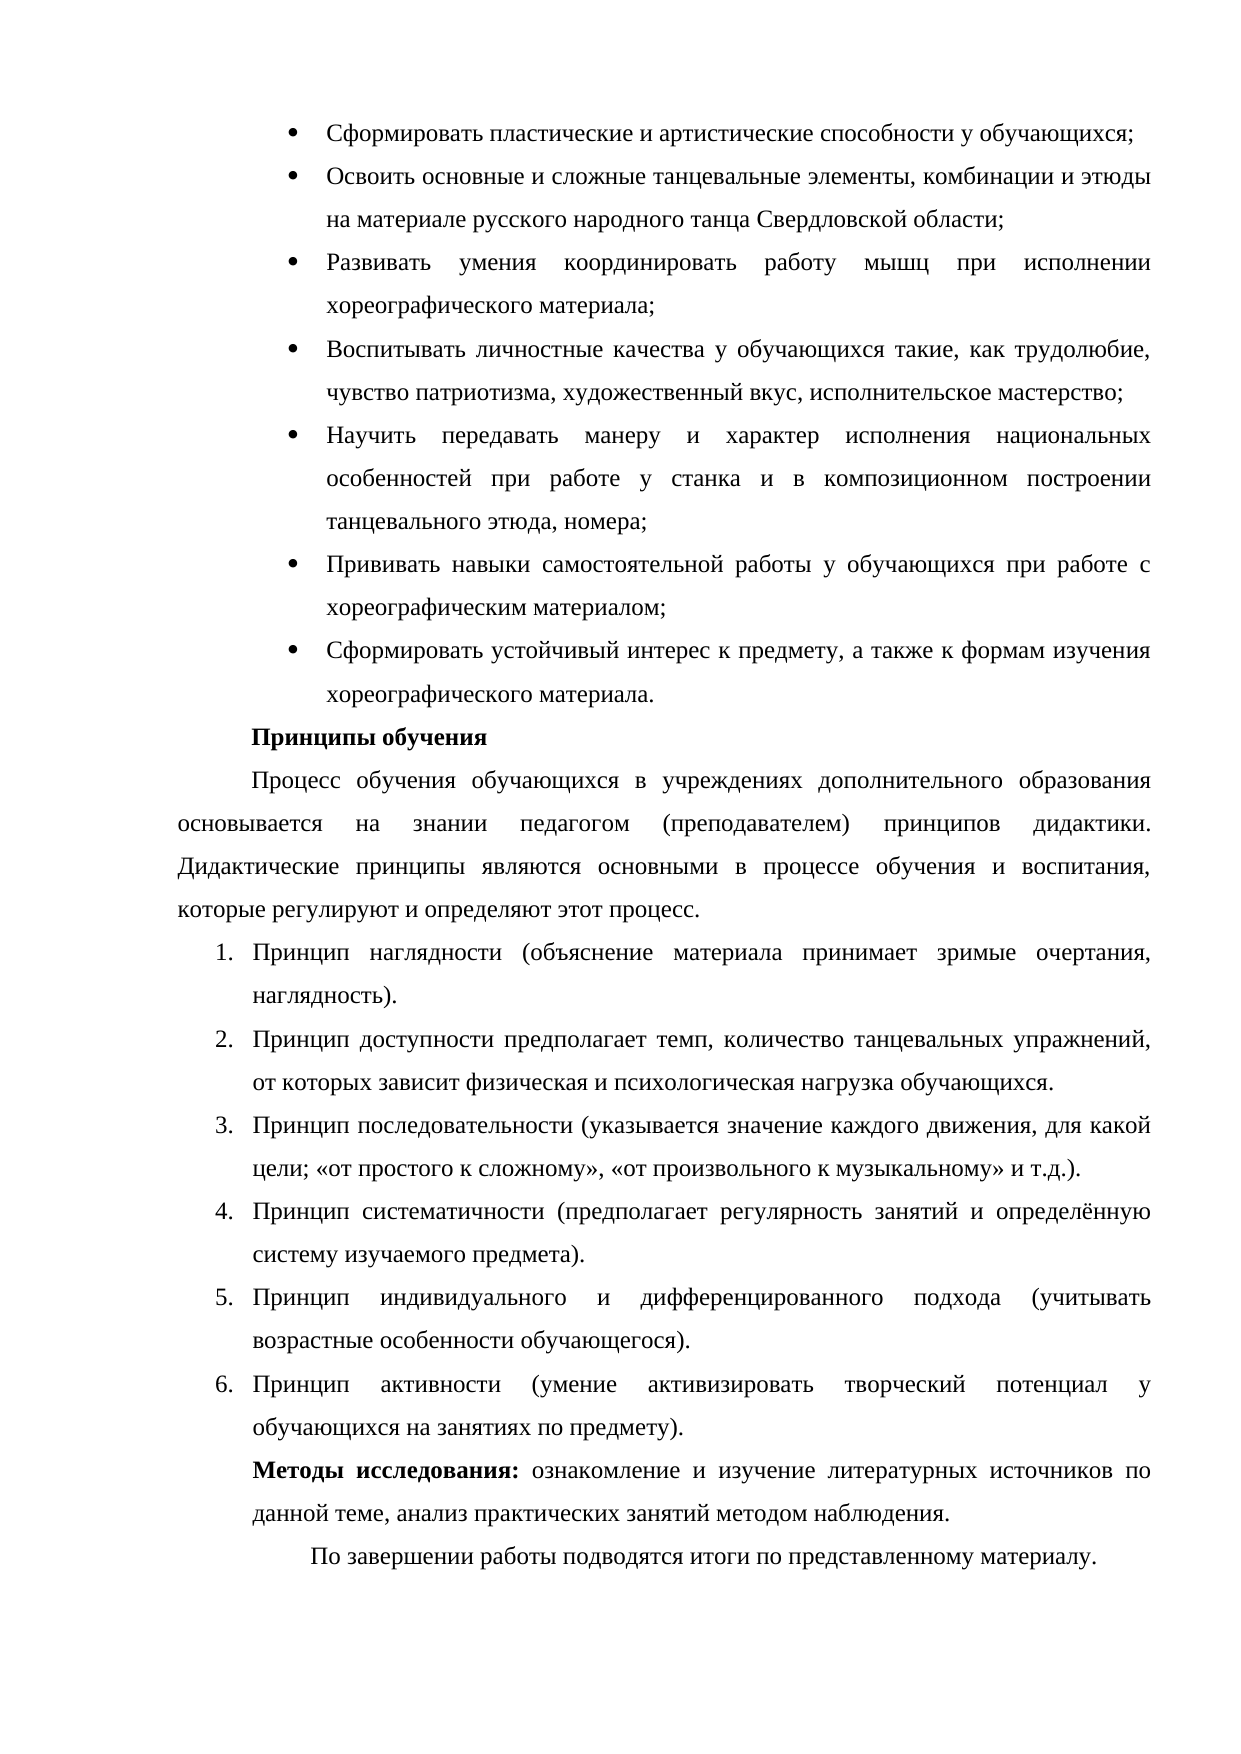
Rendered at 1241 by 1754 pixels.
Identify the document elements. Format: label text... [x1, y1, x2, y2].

list Сформировать пластические и артистические способности у обучающихся; [288, 118, 1152, 147]
list Принцип последовательности (указывается значение каждого движения, для какой цели; «от простого к сложному», «от произвольного к музыкальному» и т.д.). [215, 1110, 1152, 1182]
list Принцип систематичности (предполагает регулярность занятий и определённую систему изучаемого предмета). [215, 1196, 1152, 1268]
list Развивать умения координировать работу мышц при исполнении хореографического материала; [288, 247, 1152, 319]
list Научить передавать манеру и характер исполнения национальных особенностей при работе у станка и в композиционном построении танцевального этюда, номера; [288, 420, 1152, 535]
list Принцип активности (умение активизировать творческий потенциал у обучающихся на занятиях по предмету). [215, 1369, 1152, 1441]
list Воспитывать личностные качества у обучающихся такие, как трудолюбие, чувство патриотизма, художественный вкус, исполнительское мастерство; [288, 334, 1152, 406]
text Процесс обучения обучающихся в учреждениях дополнительного образования основывается на знании педагогом (преподавателем) принципов дидактики. Дидактические принципы являются основными в процессе обучения и воспитания, которые регулируют и определяют этот процесс. [177, 765, 1152, 923]
text Принципы обучения [177, 722, 1152, 751]
list Освоить основные и сложные танцевальные элементы, комбинации и этюды на материале русского народного танца Свердловской области; [288, 161, 1152, 233]
list Сформировать устойчивый интерес к предмету, а также к формам изучения хореографического материала. [288, 636, 1152, 707]
list Методы исследования: ознакомление и изучение литературных источников по данной теме, анализ практических занятий методом наблюдения. [252, 1455, 1152, 1527]
list Принцип наглядности (объяснение материала принимает зримые очертания, наглядность). [215, 937, 1152, 1009]
list Принцип индивидуального и дифференцированного подхода (учитывать возрастные особенности обучающегося). [215, 1282, 1152, 1354]
list По завершении работы подводятся итоги по представленному материалу. [252, 1541, 1152, 1570]
list Принцип доступности предполагает темп, количество танцевальных упражнений, от которых зависит физическая и психологическая нагрузка обучающихся. [215, 1024, 1152, 1096]
list Прививать навыки самостоятельной работы у обучающихся при работе с хореографическим материалом; [288, 549, 1152, 621]
